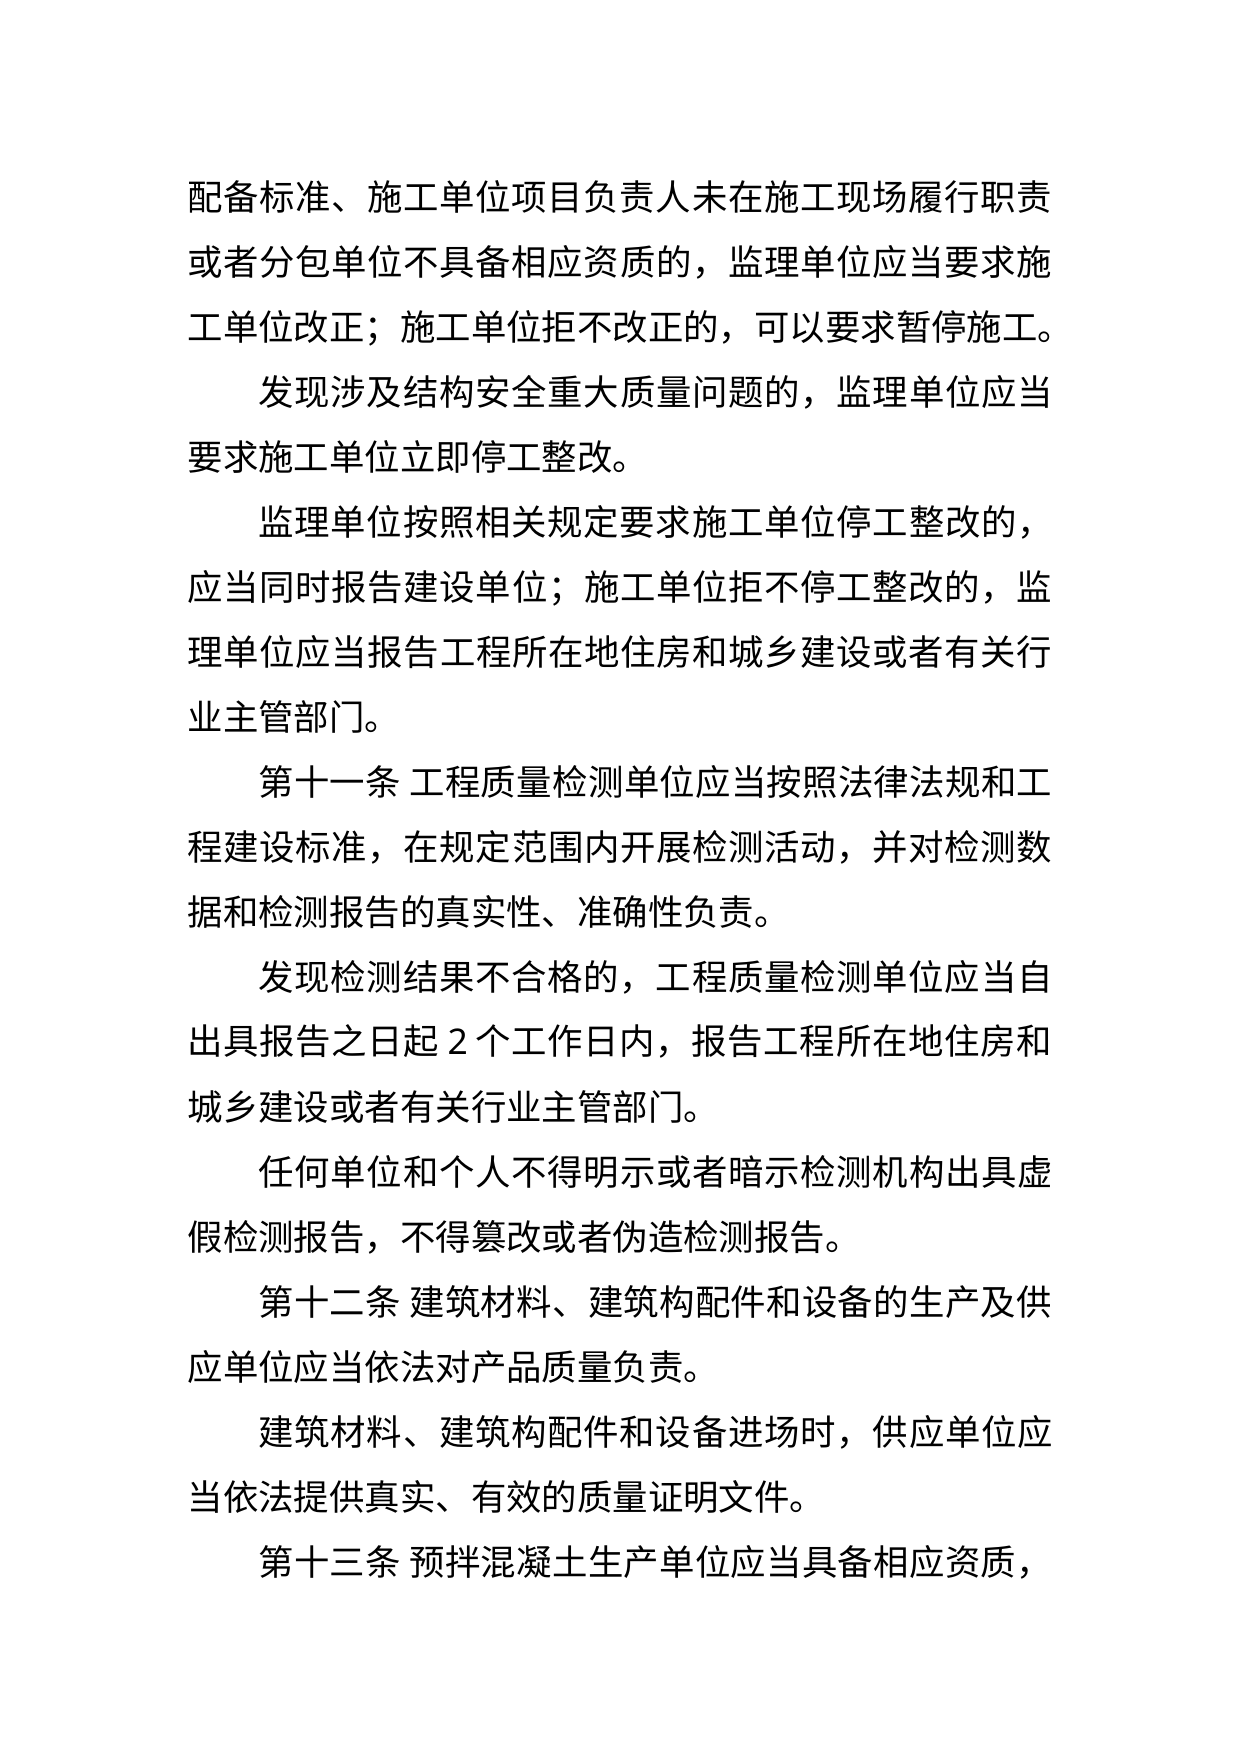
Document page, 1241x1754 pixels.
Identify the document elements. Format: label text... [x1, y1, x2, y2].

text 建筑材料、建筑构配件和设备进场时，供应单位应当依法提供真实、有效的质量证明文件。 [187, 1397, 1053, 1527]
text 第十二条 建筑材料、建筑构配件和设备的生产及供应单位应当依法对产品质量负责。 [187, 1267, 1053, 1397]
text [187, 1527, 1053, 1592]
text 监理单位按照相关规定要求施工单位停工整改的，应当同时报告建设单位；施工单位拒不停工整改的，监理单位应当报告工程所在地住房和城乡建设或者有关行业主管部门。 [187, 487, 1053, 747]
text 发现涉及结构安全重大质量问题的，监理单位应当要求施工单位立即停工整改。 [187, 357, 1053, 487]
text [187, 162, 1053, 357]
text 第十一条 工程质量检测单位应当按照法律法规和工程建设标准，在规定范围内开展检测活动，并对检测数据和检测报告的真实性、准确性负责。 [187, 747, 1053, 942]
text 发现检测结果不合格的，工程质量检测单位应当自出具报告之日起2个工作日内，报告工程所在地住房和城乡建设或者有关行业主管部门。 [187, 942, 1053, 1137]
text 任何单位和个人不得明示或者暗示检测机构出具虚假检测报告，不得篡改或者伪造检测报告。 [187, 1137, 1053, 1267]
